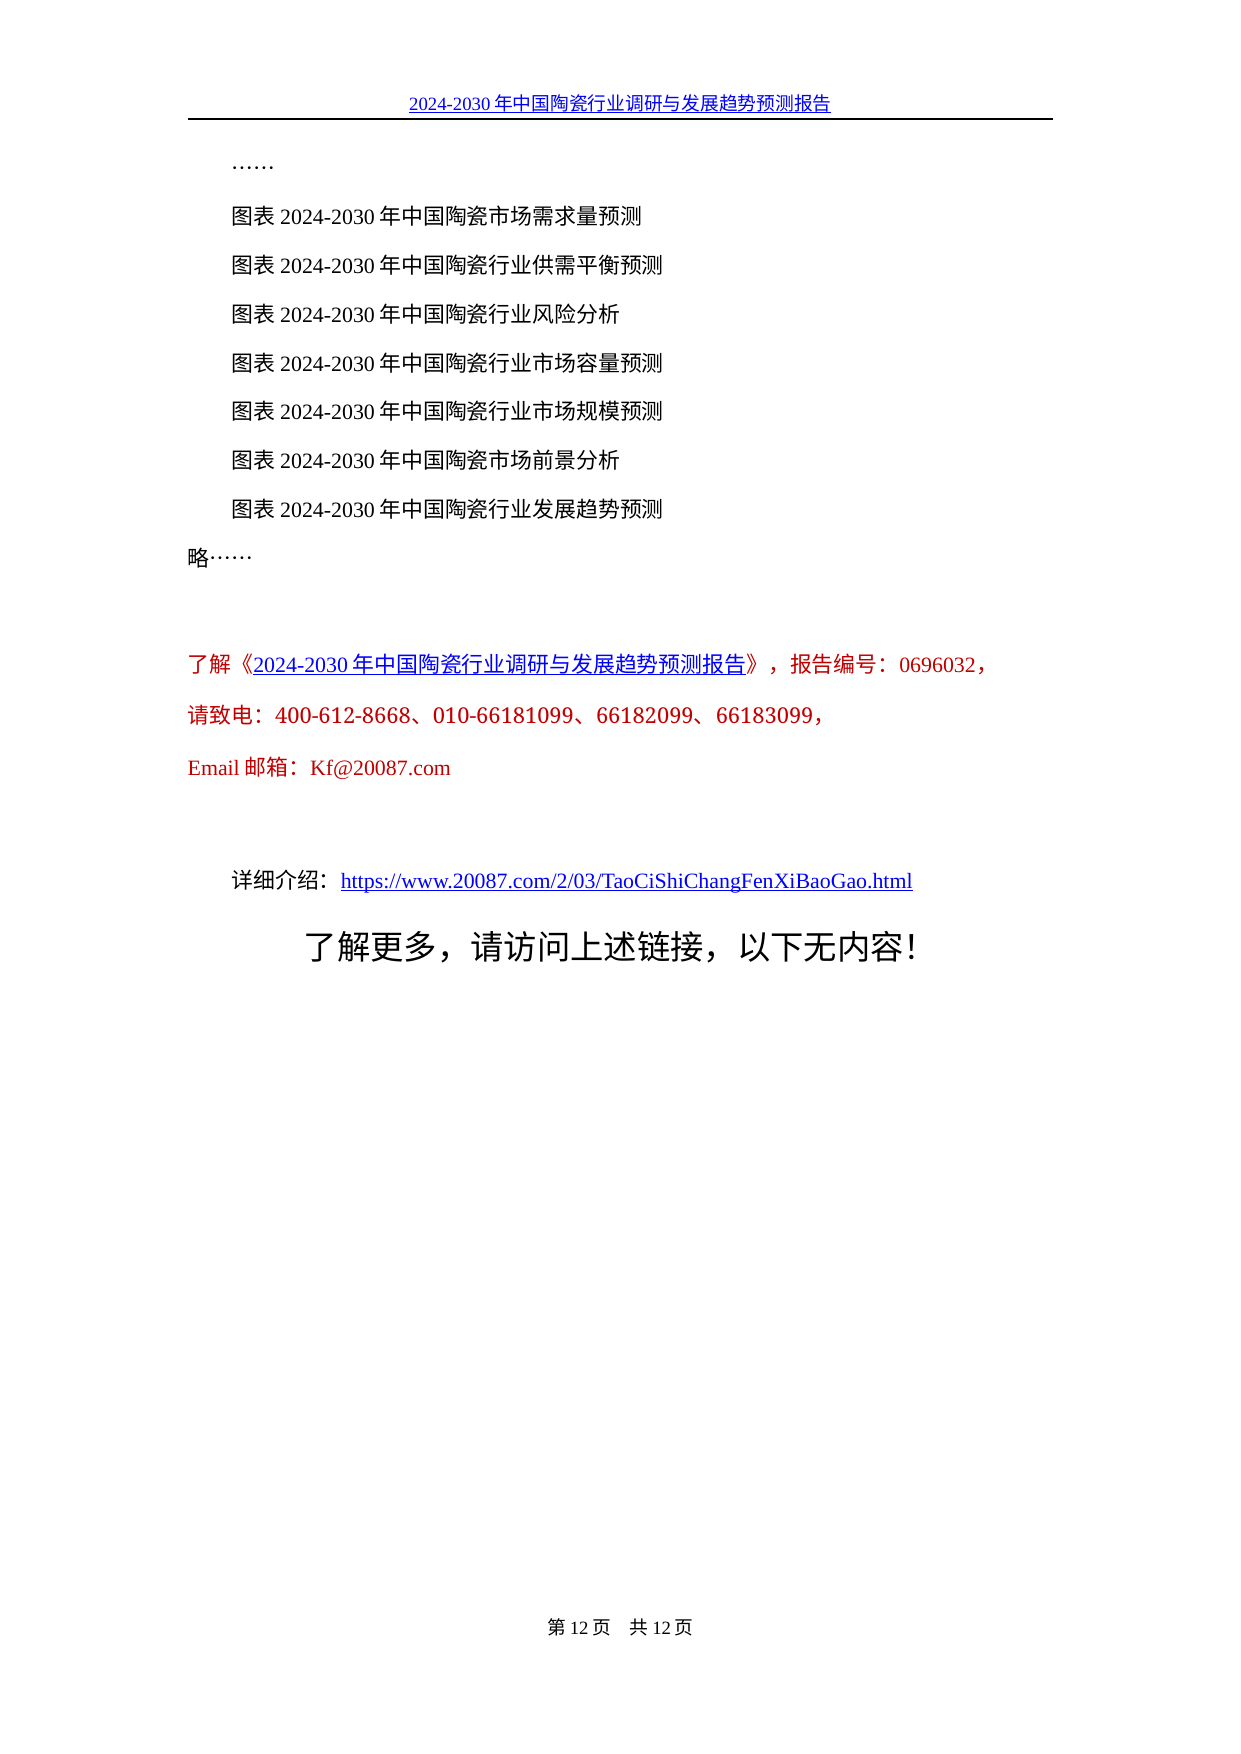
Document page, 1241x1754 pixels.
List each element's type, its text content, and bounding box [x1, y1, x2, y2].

title 了解更多，请访问上述链接，以下无内容！ [187, 913, 1053, 978]
text 请致电：400-612-8668、010-66181099、66182099、66183099， [187, 698, 1053, 731]
text 了解《2024-2030年中国陶瓷行业调研与发展趋势预测报告》，报告编号：0696032， [187, 647, 1053, 679]
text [187, 150, 1053, 573]
text 详细介绍：https://www.20087.com/2/03/TaoCiShiChangFenXiBaoGao.html [187, 863, 1053, 895]
text Email邮箱：Kf@20087.com [187, 750, 1053, 782]
